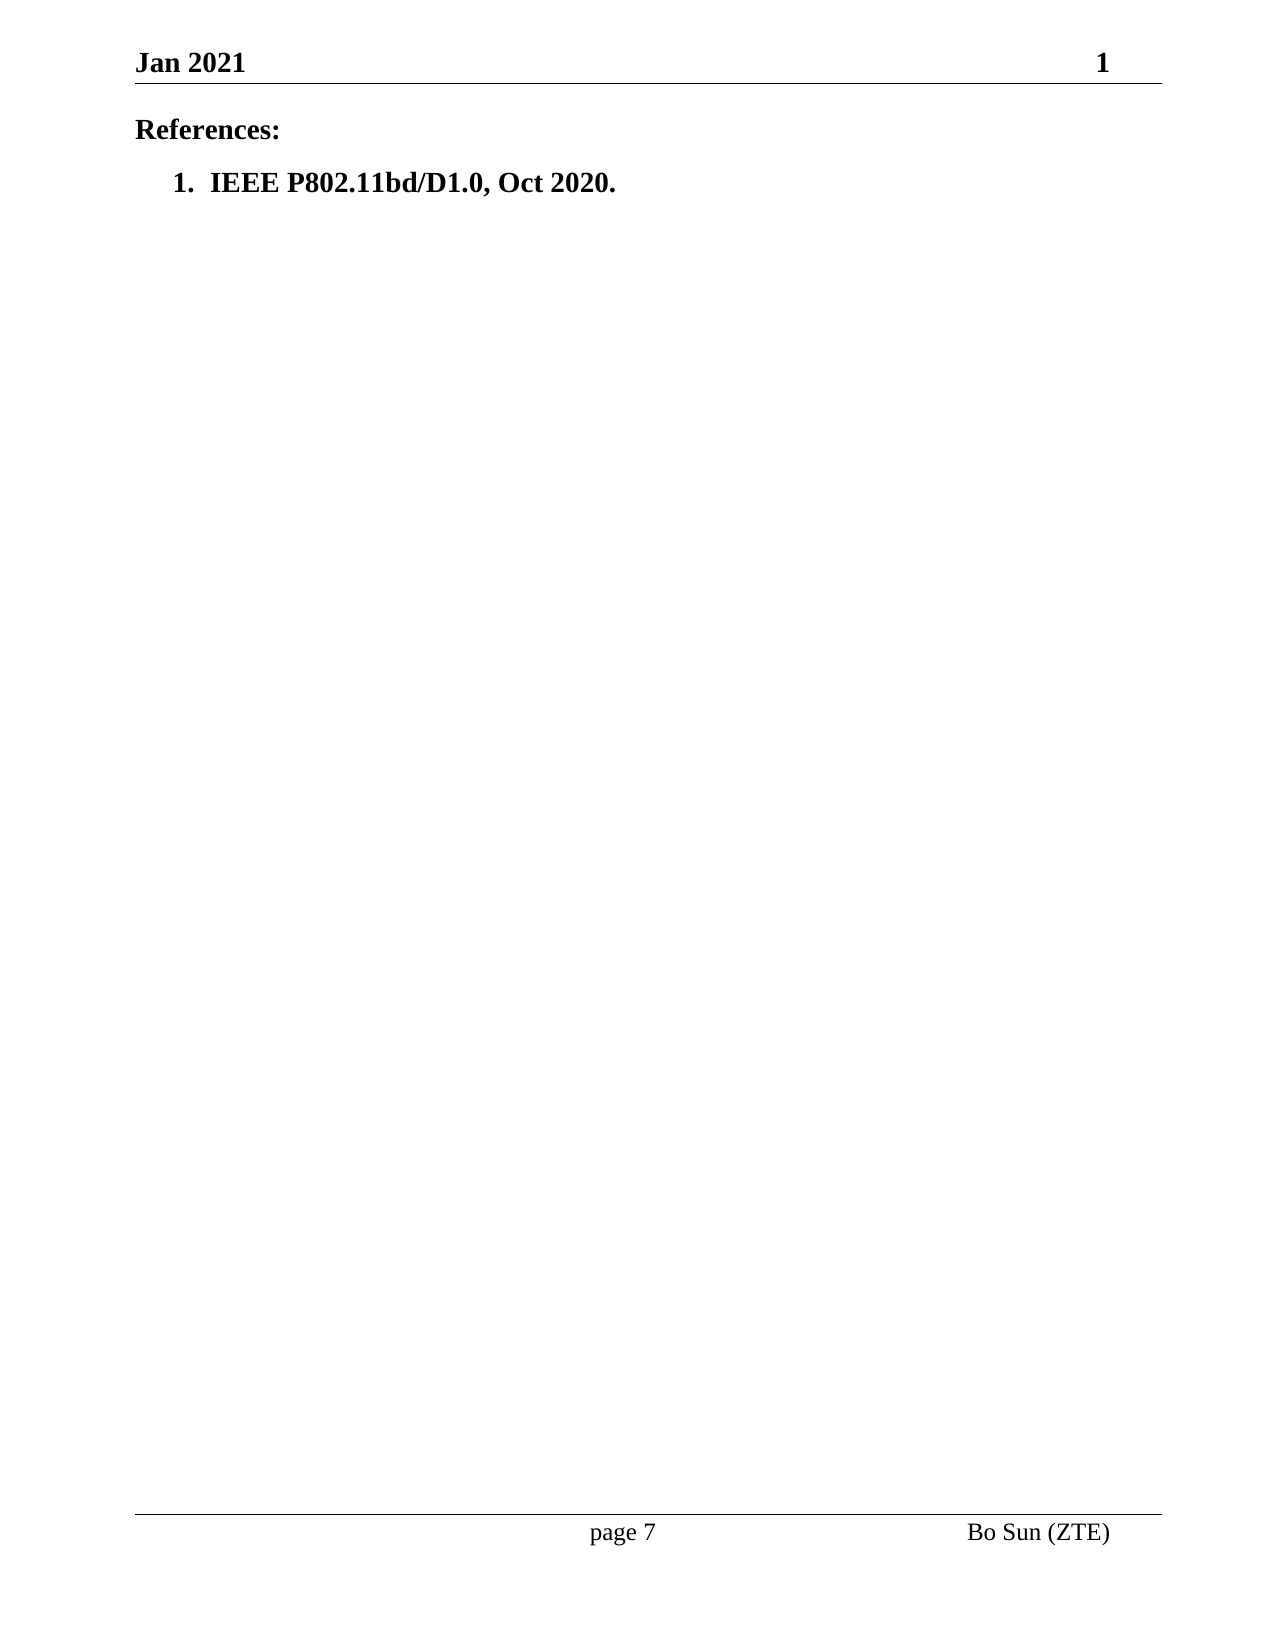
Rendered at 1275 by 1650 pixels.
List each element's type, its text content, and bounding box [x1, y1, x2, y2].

text References: [135, 112, 1162, 146]
list IEEE P802.11bd/D1.0, Oct 2020. [172, 165, 1162, 199]
